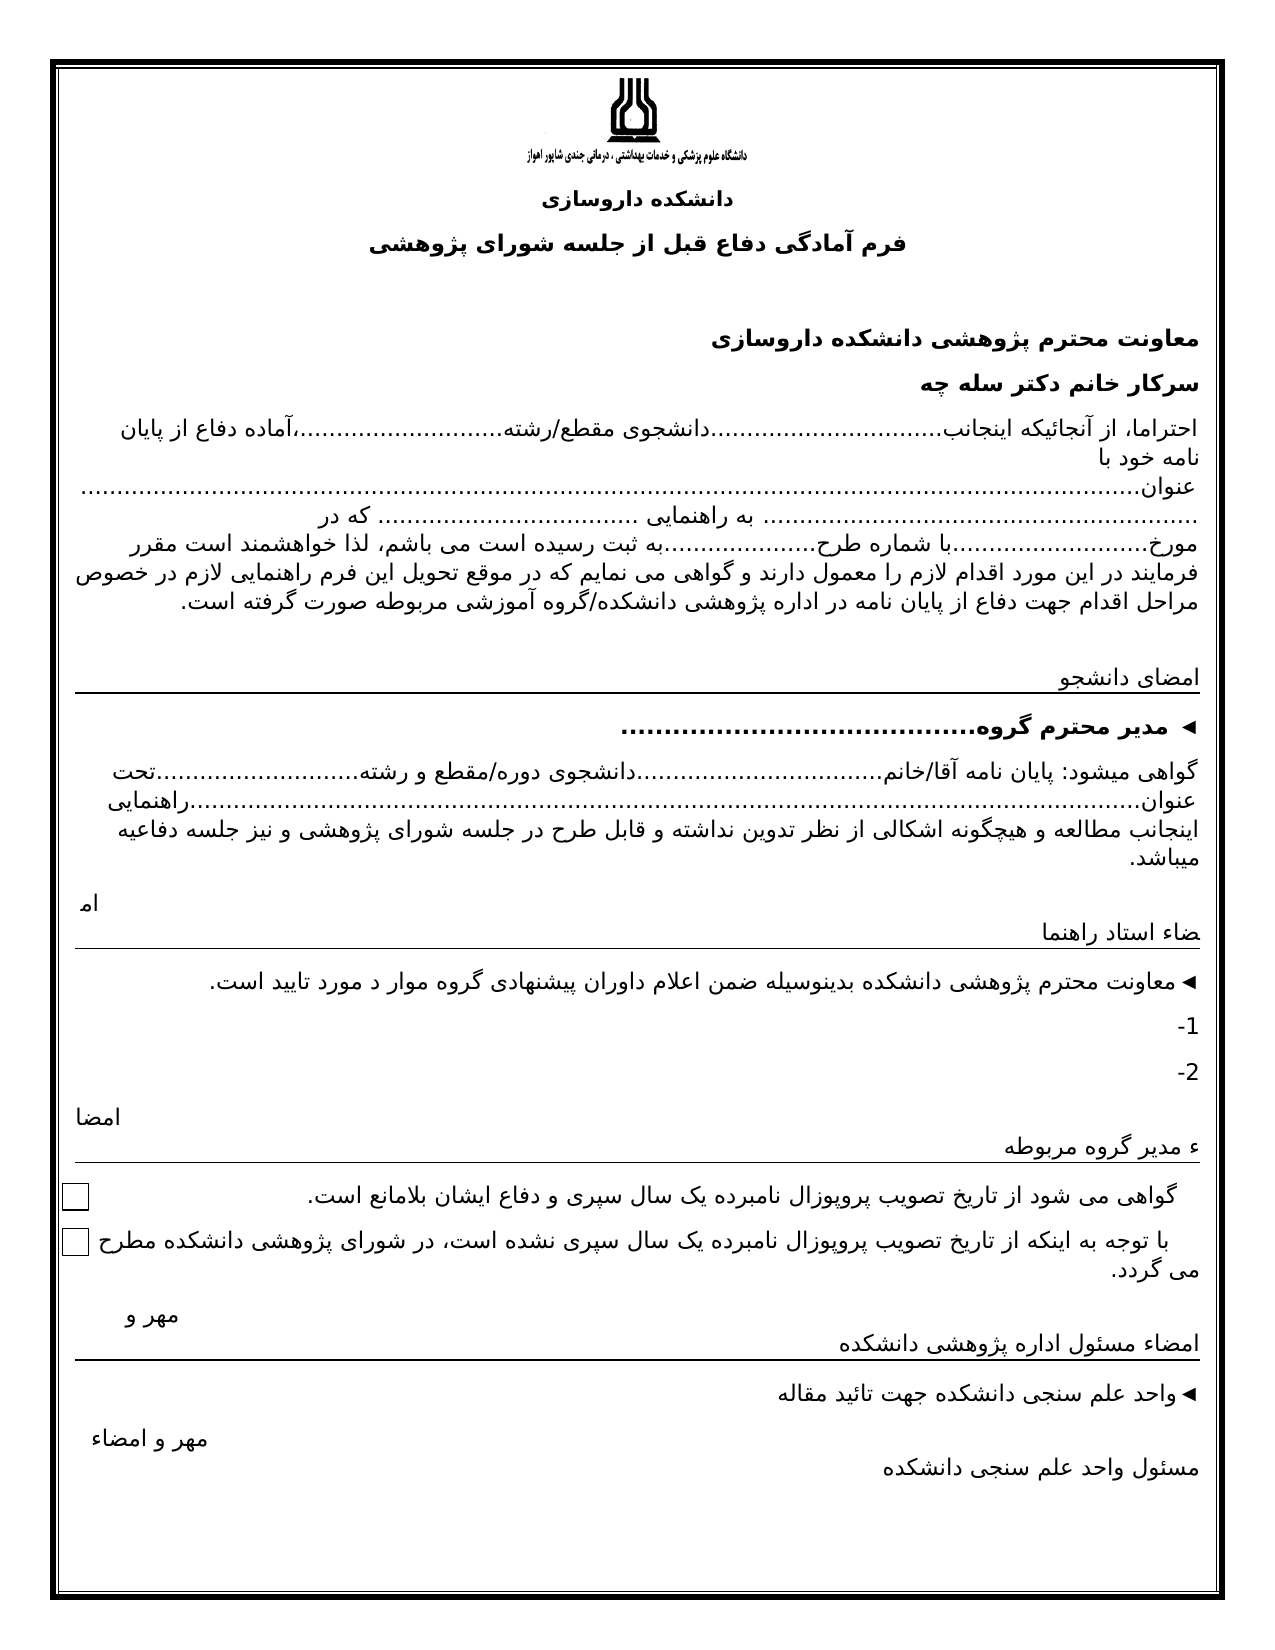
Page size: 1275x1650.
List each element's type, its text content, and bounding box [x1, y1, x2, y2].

text ◄معاونت محترم پژوهشی دانشکده بدینوسیله ضمن اعلام داوران پیشنهادی گروه موار د مورد تایید است. [75, 968, 1200, 995]
text مهر و امضاء مسئول اداره پژوهشی دانشکده [75, 1302, 1200, 1359]
text امضاء مدیر گروه مربوطه [75, 1104, 1200, 1162]
text دانشکده داروسازی [75, 187, 1200, 211]
text ◄ مدیر محترم گروه......................................... [75, 713, 1200, 739]
text معاونت محترم پژوهشی دانشکده داروسازی [75, 325, 1200, 351]
text احتراما، از آنجائیکه اینجانب................................دانشجوی مقطع/رشته............................،آماده دفاع از پایان نامه خود با عنوان.............................................................................................................................................................................................................. به راهنمایی .................................... که در مورخ...........................با شماره طرح.....................به ثبت رسیده است می باشم، لذا خواهشمند است مقرر فرمایند در این مورد اقدام لازم را معمول دارند و گواهی می نمایم که در موقع تحویل این فرم راهنمایی لازم در خصوص مراحل اقدام جهت دفاع از پایان نامه در اداره پژوهشی دانشکده/گروه آموزشی مربوطه صورت گرفته است. [75, 416, 1200, 615]
text با توجه به اینکه از تاریخ تصویب پروپوزال نامبرده یک سال سپری نشده است، در شورای پژوهشی دانشکده مطرح می گردد. [75, 1227, 1200, 1283]
text گواهی میشود: پایان نامه آقا/خانم..................................دانشجوی دوره/مقطع و رشته............................تحت عنوان...................................................................................................................................راهنمایی اینجانب مطالعه و هیچگونه اشکالی از نظر تدوین نداشته و قابل طرح در جلسه شورای پژوهشی و نیز جلسه دفاعیه میباشد. [75, 758, 1200, 871]
text 1- [75, 1013, 1200, 1040]
text 2- [75, 1059, 1200, 1086]
text سرکار خانم دکتر سله چه [75, 370, 1200, 397]
text امضای دانشجو [75, 633, 1200, 692]
text گواهی می شود از تاریخ تصویب پروپوزال نامبرده یک سال سپری و دفاع ایشان بلامانع است. [75, 1182, 1200, 1209]
text امضاء استاد راهنما [75, 890, 1200, 948]
text مهر و امضاء مسئول واحد علم سنجی دانشکده [75, 1425, 1200, 1481]
picture [517, 69, 758, 169]
text ◄واحد علم سنجی دانشکده جهت تائید مقاله [75, 1379, 1200, 1406]
text فرم آمادگی دفاع قبل از جلسه شورای پژوهشی [75, 230, 1200, 256]
